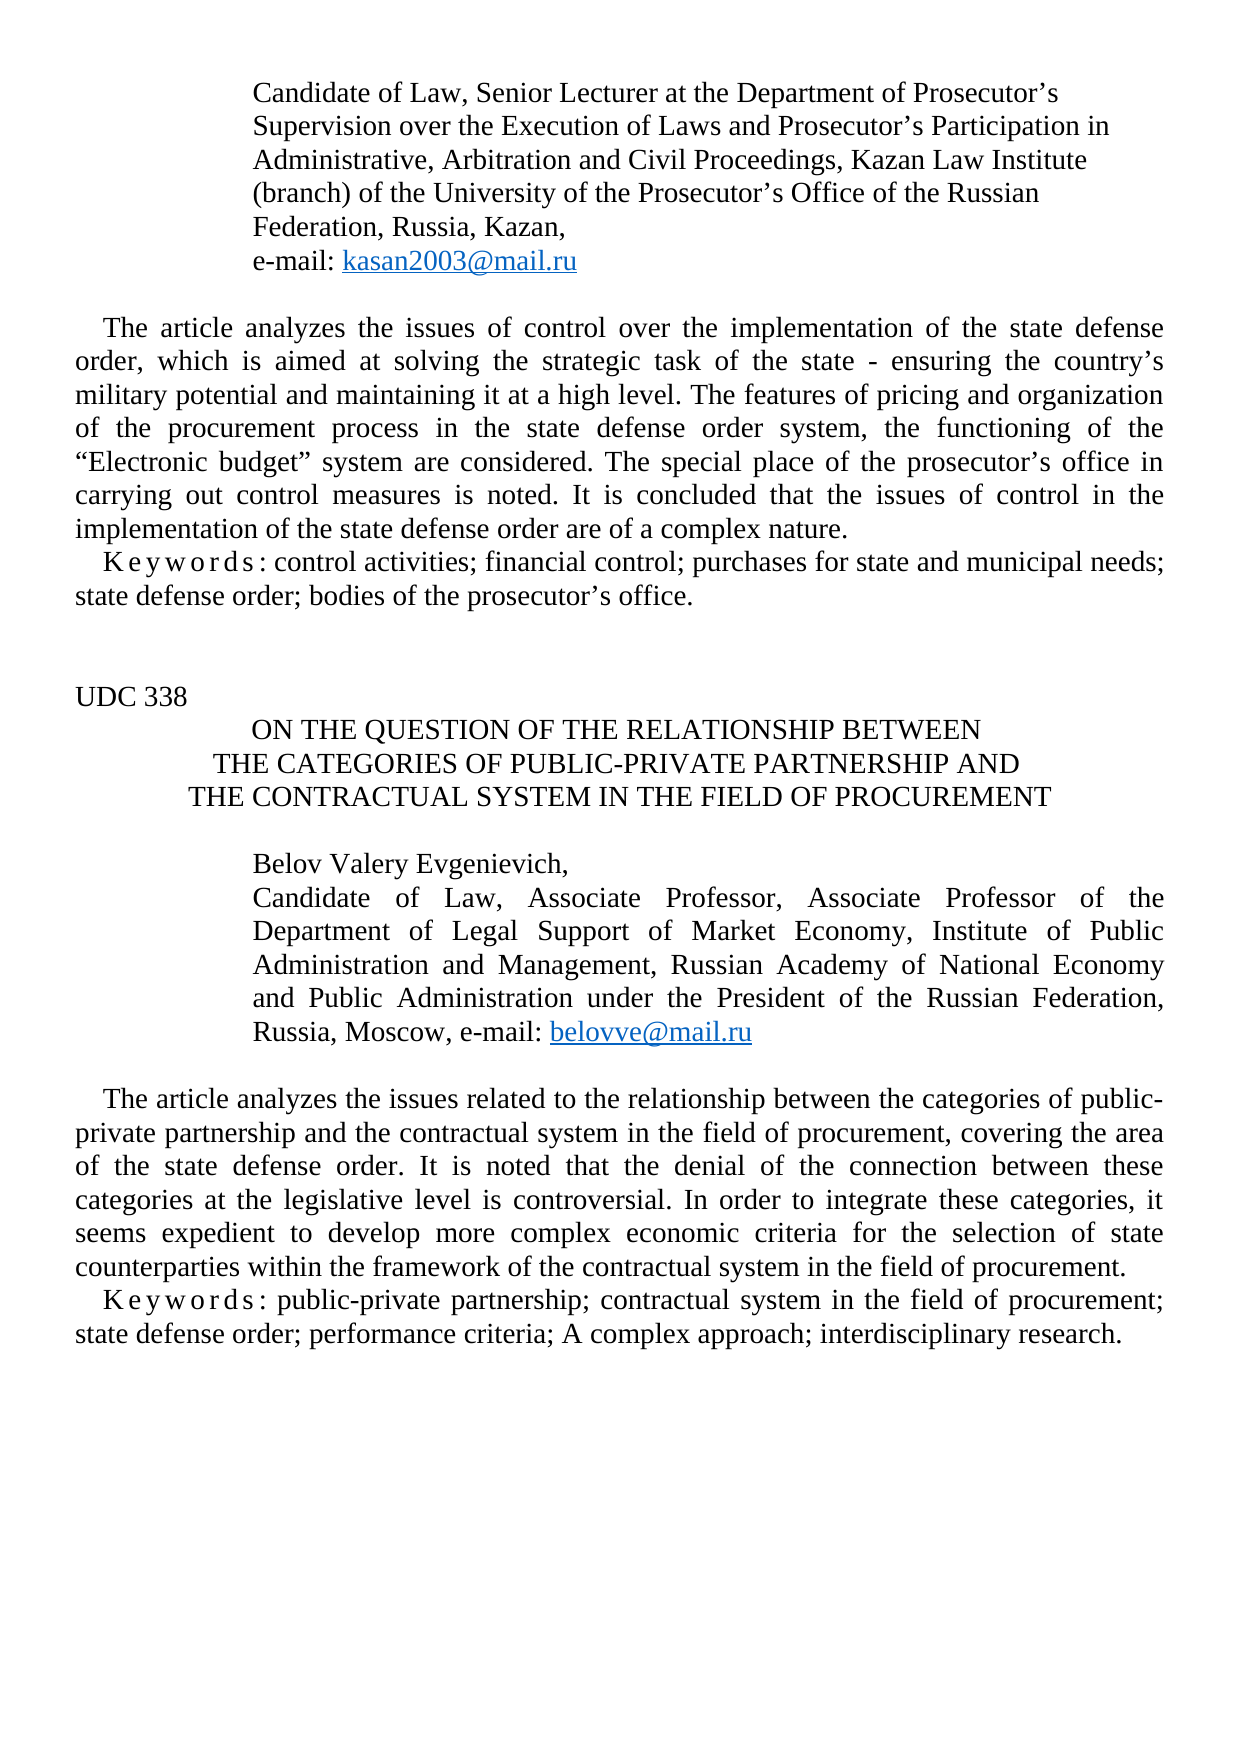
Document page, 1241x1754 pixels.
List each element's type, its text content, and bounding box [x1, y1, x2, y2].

text On the question of the relationship between the categories of public-private partnership and the contractual system in the field of procurement [75, 712, 1165, 813]
text The article analyzes the issues of control over the implementation of the state defense order, which is aimed at solving the strategic task of the state - ensuring the country’s military potential and maintaining it at a high level. The features of pricing and organization of the procurement process in the state defense order system, the functioning of the “Electronic budget” system are considered. The special place of the prosecutor’s office in carrying out control measures is noted. It is concluded that the issues of control in the implementation of the state defense order are of a complex nature. [75, 310, 1165, 544]
text Candidate of Law, Senior Lecturer at the Department of Prosecutor’s Supervision over the Execution of Laws and Prosecutor’s Participation in Administrative, Arbitration and Civil Proceedings, Kazan Law Institute (branch) of the University of the Prosecutor’s Office of the Russian Federation, Russia, Kazan, e-mail: kasan2003@mail.ru [252, 75, 1165, 276]
text Candidate of Law, Associate Professor, Associate Professor of the Department of Legal Support of Market Economy, Institute of Public Administration and Management, Russian Academy of National Economy and Public Administration under the President of the Russian Federation, Russia, Moscow, e-mail: belovve@mail.ru [252, 880, 1165, 1048]
text Keywords: public-private partnership; contractual system in the field of procurement; state defense order; performance criteria; A complex approach; interdisciplinary research. [75, 1282, 1165, 1349]
text UDC 338 [75, 679, 1165, 712]
text Belov Valery Evgenievich, [252, 846, 1165, 880]
text Keywords: control activities; financial control; purchases for state and municipal needs; state defense order; bodies of the prosecutor’s office. [75, 544, 1165, 612]
text The article analyzes the issues related to the relationship between the categories of public-private partnership and the contractual system in the field of procurement, covering the area of ​​the state defense order. It is noted that the denial of the connection between these categories at the legislative level is controversial. In order to integrate these categories, it seems expedient to develop more complex economic criteria for the selection of state counterparties within the framework of the contractual system in the field of procurement. [75, 1081, 1165, 1282]
